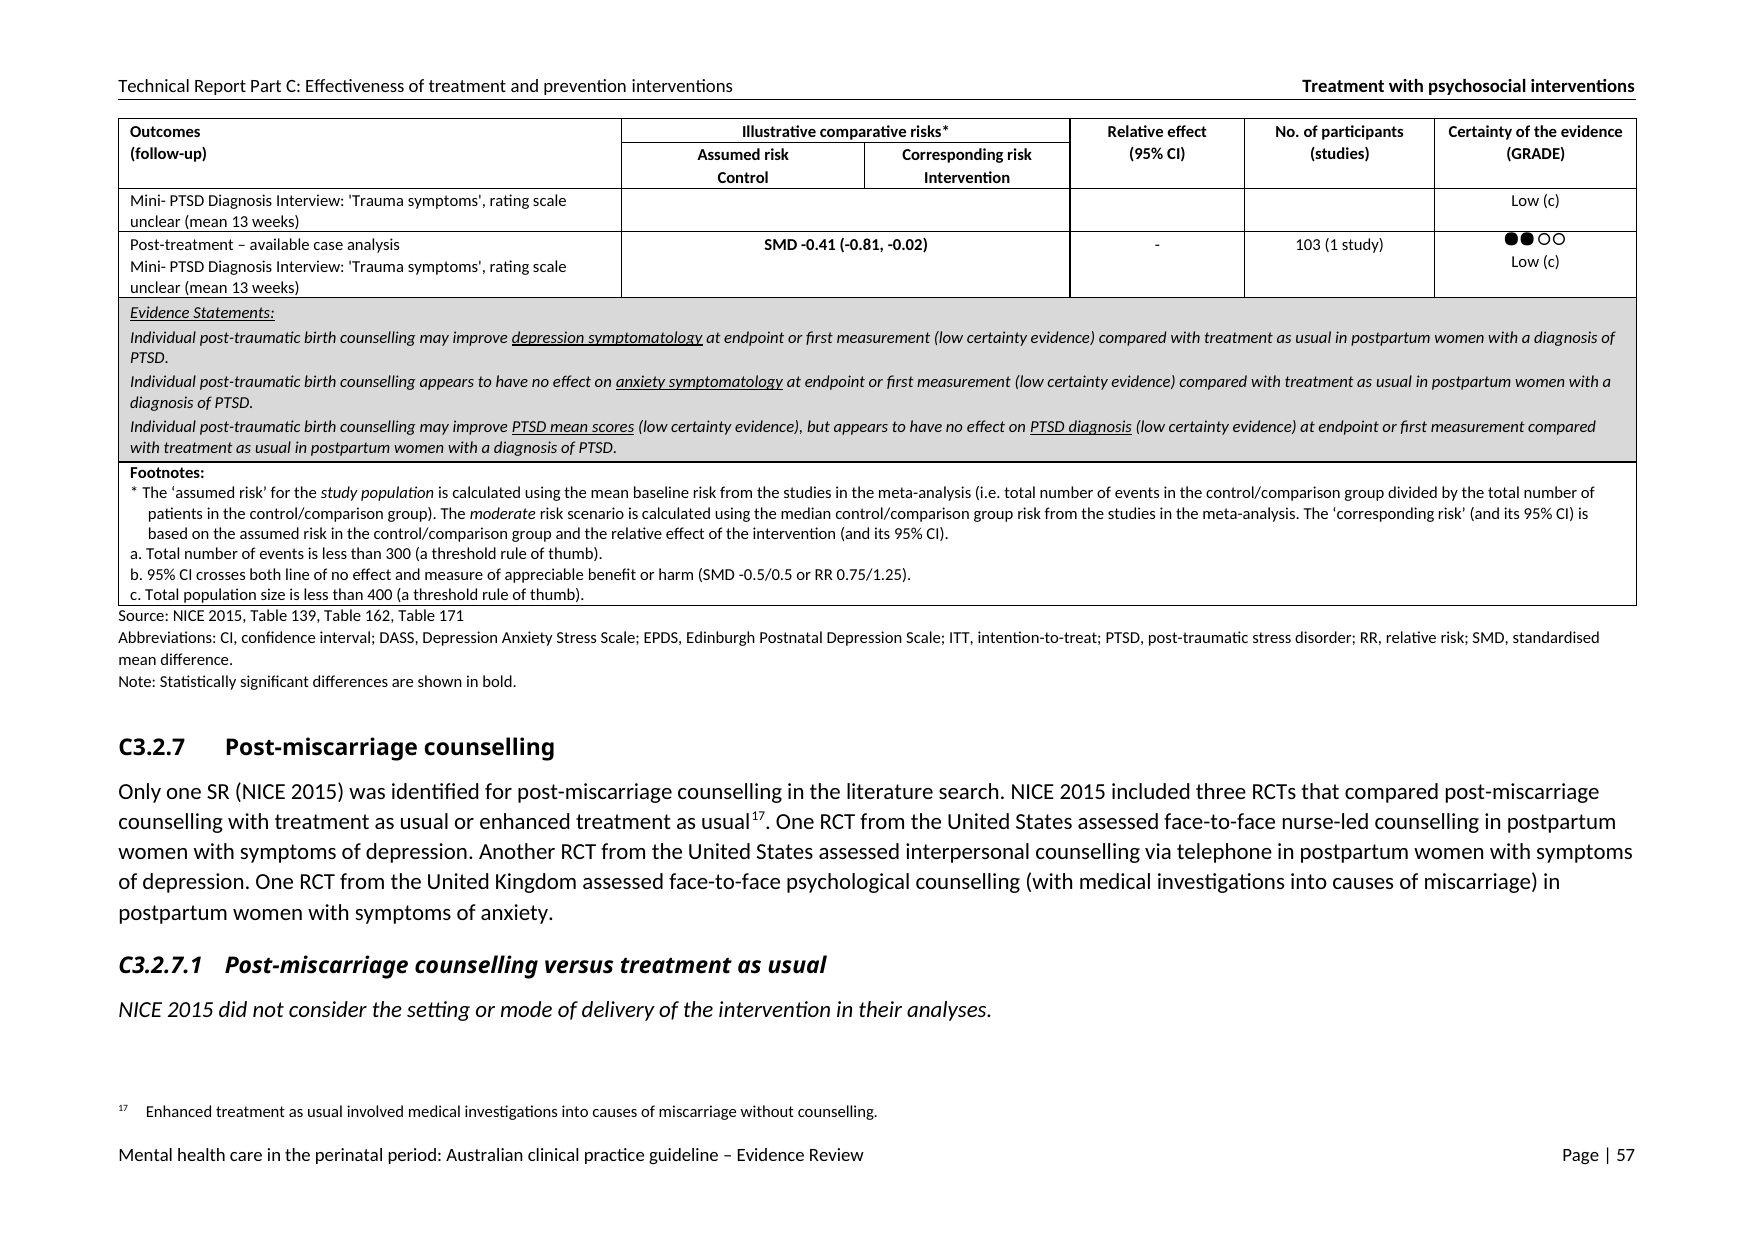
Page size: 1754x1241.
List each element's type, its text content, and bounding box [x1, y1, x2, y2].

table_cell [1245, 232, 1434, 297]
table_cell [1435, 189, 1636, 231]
text Abbreviations: CI, confidence interval; DASS, Depression Anxiety Stress Scale; EPDS, Edinburgh Postnatal Depression Scale; ITT, intention-to-treat; PTSD, post-traumatic stress disorder; RR, relative risk; SMD, standardised mean difference. [118, 627, 1636, 670]
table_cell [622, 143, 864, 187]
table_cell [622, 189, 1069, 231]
text NICE 2015 did not consider the setting or mode of delivery of the intervention in their analyses. [118, 995, 1636, 1023]
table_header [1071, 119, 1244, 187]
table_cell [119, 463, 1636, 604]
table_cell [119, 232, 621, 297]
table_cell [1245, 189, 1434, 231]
text Note: Statistically significant differences are shown in bold. [118, 671, 1636, 692]
subtitle Post-miscarriage counselling [118, 731, 1636, 762]
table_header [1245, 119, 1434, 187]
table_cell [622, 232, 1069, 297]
subtitle Post-miscarriage counselling versus treatment as usual [118, 949, 1636, 980]
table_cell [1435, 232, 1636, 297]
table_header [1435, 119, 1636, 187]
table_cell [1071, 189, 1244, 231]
text Source: NICE 2015, Table 139, Table 162, Table 171 [118, 606, 1636, 626]
text Only one SR (NICE 2015) was identified for post-miscarriage counselling in the literature search. NICE 2015 included three RCTs that compared post-miscarriage counselling with treatment as usual or enhanced treatment as usual. One RCT from the United States assessed face-to-face nurse-led counselling in postpartum women with symptoms of depression. Another RCT from the United States assessed interpersonal counselling via telephone in postpartum women with symptoms of depression. One RCT from the United Kingdom assessed face-to-face psychological counselling (with medical investigations into causes of miscarriage) in postpartum women with symptoms of anxiety. [118, 777, 1636, 926]
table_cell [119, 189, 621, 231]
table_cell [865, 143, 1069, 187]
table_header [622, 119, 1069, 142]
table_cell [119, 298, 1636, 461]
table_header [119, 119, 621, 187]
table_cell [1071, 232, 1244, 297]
